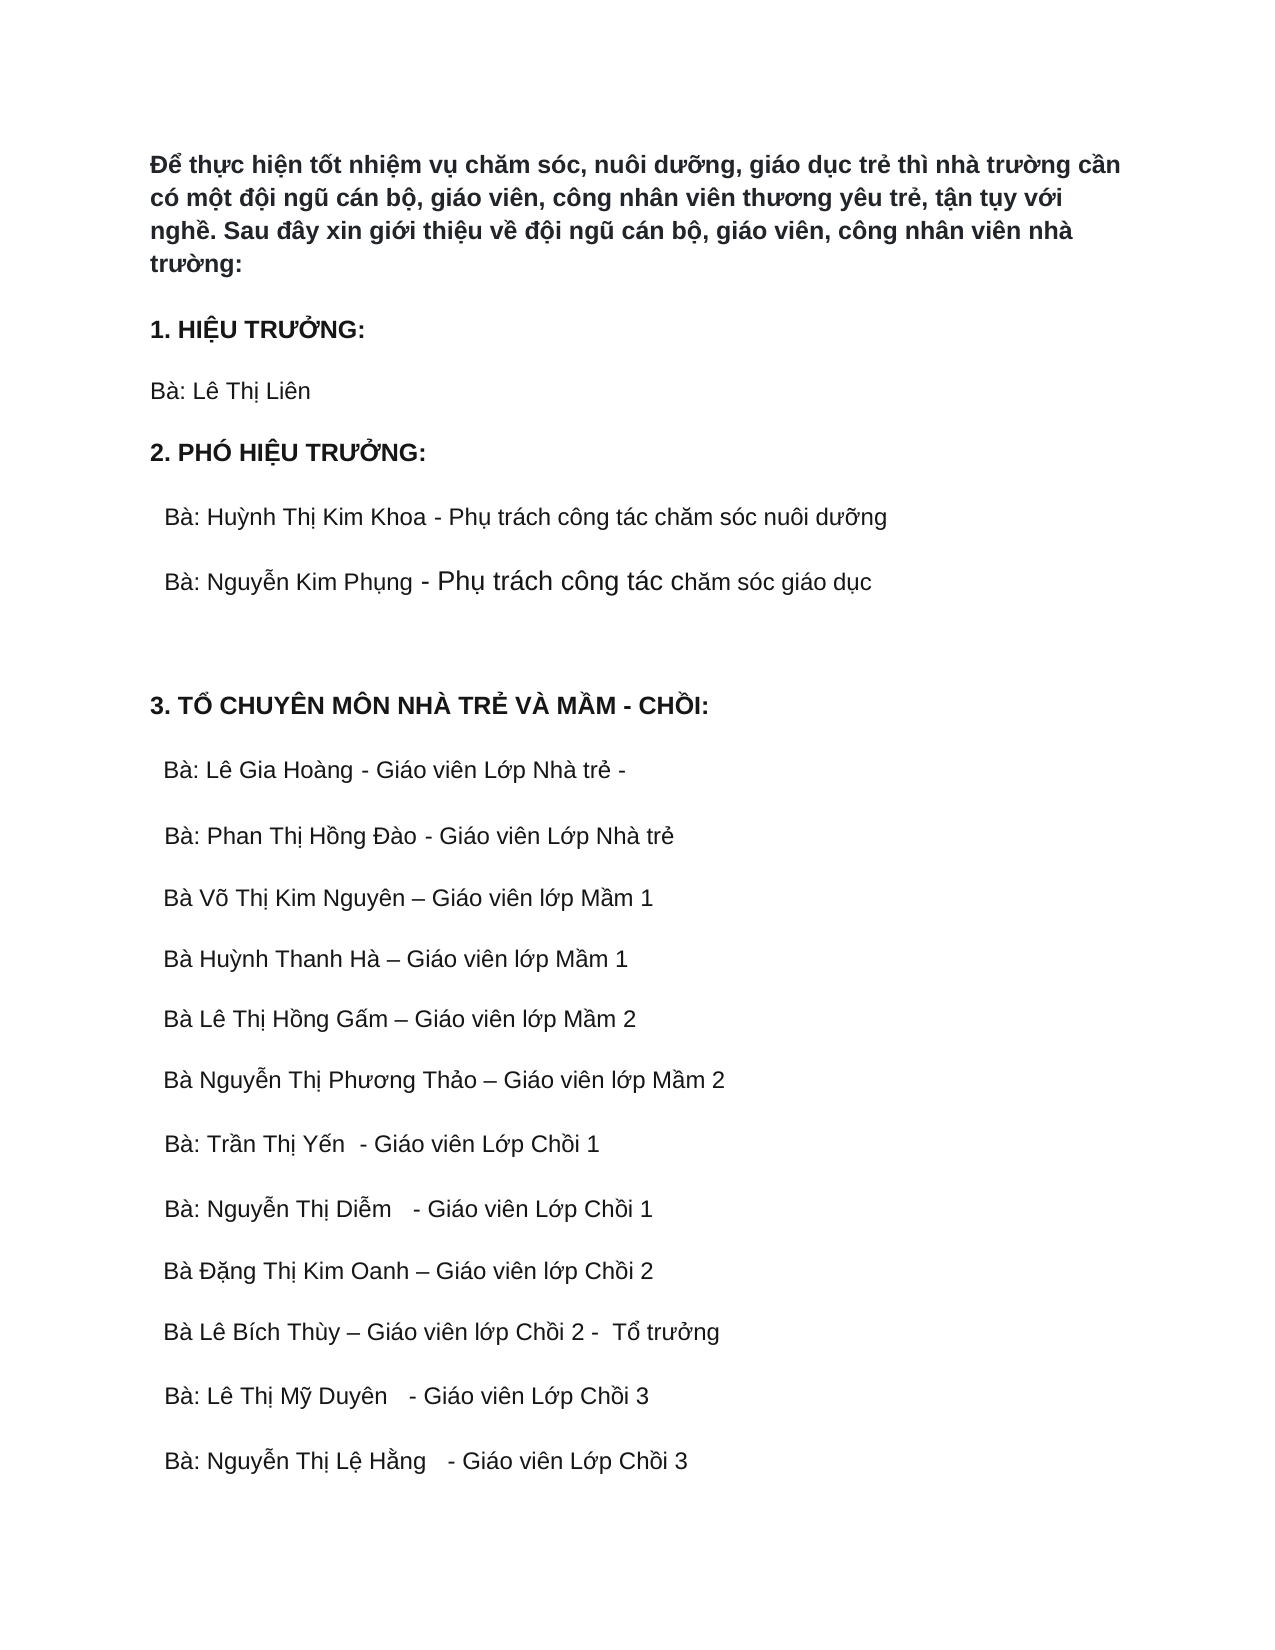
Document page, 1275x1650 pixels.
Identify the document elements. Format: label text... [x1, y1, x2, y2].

text Bà: Lê Gia Hoàng - Giáo viên Lớp Nhà trẻ - [150, 753, 1125, 785]
text Bà: Lê Thị Mỹ Duyên - Giáo viên Lớp Chồi 3 [150, 1379, 1125, 1410]
text Để thực hiện tốt nhiệm vụ chăm sóc, nuôi dưỡng, giáo dục trẻ thì nhà trường cần có một đội ngũ cán bộ, giáo viên, công nhân viên thương yêu trẻ, tận tụy với nghề. Sau đây xin giới thiệu về đội ngũ cán bộ, giáo viên, công nhân viên nhà trường: [150, 150, 1125, 278]
text Bà: Huỳnh Thị Kim Khoa - Phụ trách công tác chăm sóc nuôi dưỡng [150, 500, 1125, 532]
text Bà: Nguyễn Thị Diễm - Giáo viên Lớp Chồi 1 [150, 1192, 1125, 1223]
text Bà: Phan Thị Hồng Đào - Giáo viên Lớp Nhà trẻ [150, 819, 1125, 850]
text Bà: Trần Thị Yến - Giáo viên Lớp Chồi 1 [150, 1127, 1125, 1158]
text Bà Lê Thị Hồng Gấm – Giáo viên lớp Mầm 2 [150, 1005, 1125, 1033]
text 2. PHÓ HIỆU TRƯỞNG: [150, 438, 1125, 467]
text 1. HIỆU TRƯỞNG: [150, 315, 1125, 344]
text Bà Huỳnh Thanh Hà – Giáo viên lớp Mầm 1 [150, 944, 1125, 972]
text Bà Lê Bích Thùy – Giáo viên lớp Chồi 2 - Tổ trưởng [150, 1318, 1125, 1346]
text Bà: Lê Thị Liên [150, 377, 1125, 405]
text Bà: Nguyễn Thị Lệ Hằng - Giáo viên Lớp Chồi 3 [150, 1444, 1125, 1475]
text Bà Đặng Thị Kim Oanh – Giáo viên lớp Chồi 2 [150, 1257, 1125, 1285]
text Bà Nguyễn Thị Phương Thảo – Giáo viên lớp Mầm 2 [150, 1066, 1125, 1094]
text Bà Võ Thị Kim Nguyên – Giáo viên lớp Mầm 1 [150, 884, 1125, 911]
text Bà: Nguyễn Kim Phụng - Phụ trách công tác chăm sóc giáo dục [150, 565, 1125, 597]
text 3. TỔ CHUYÊN MÔN NHÀ TRẺ VÀ MẦM - CHỒI: [150, 691, 1125, 720]
